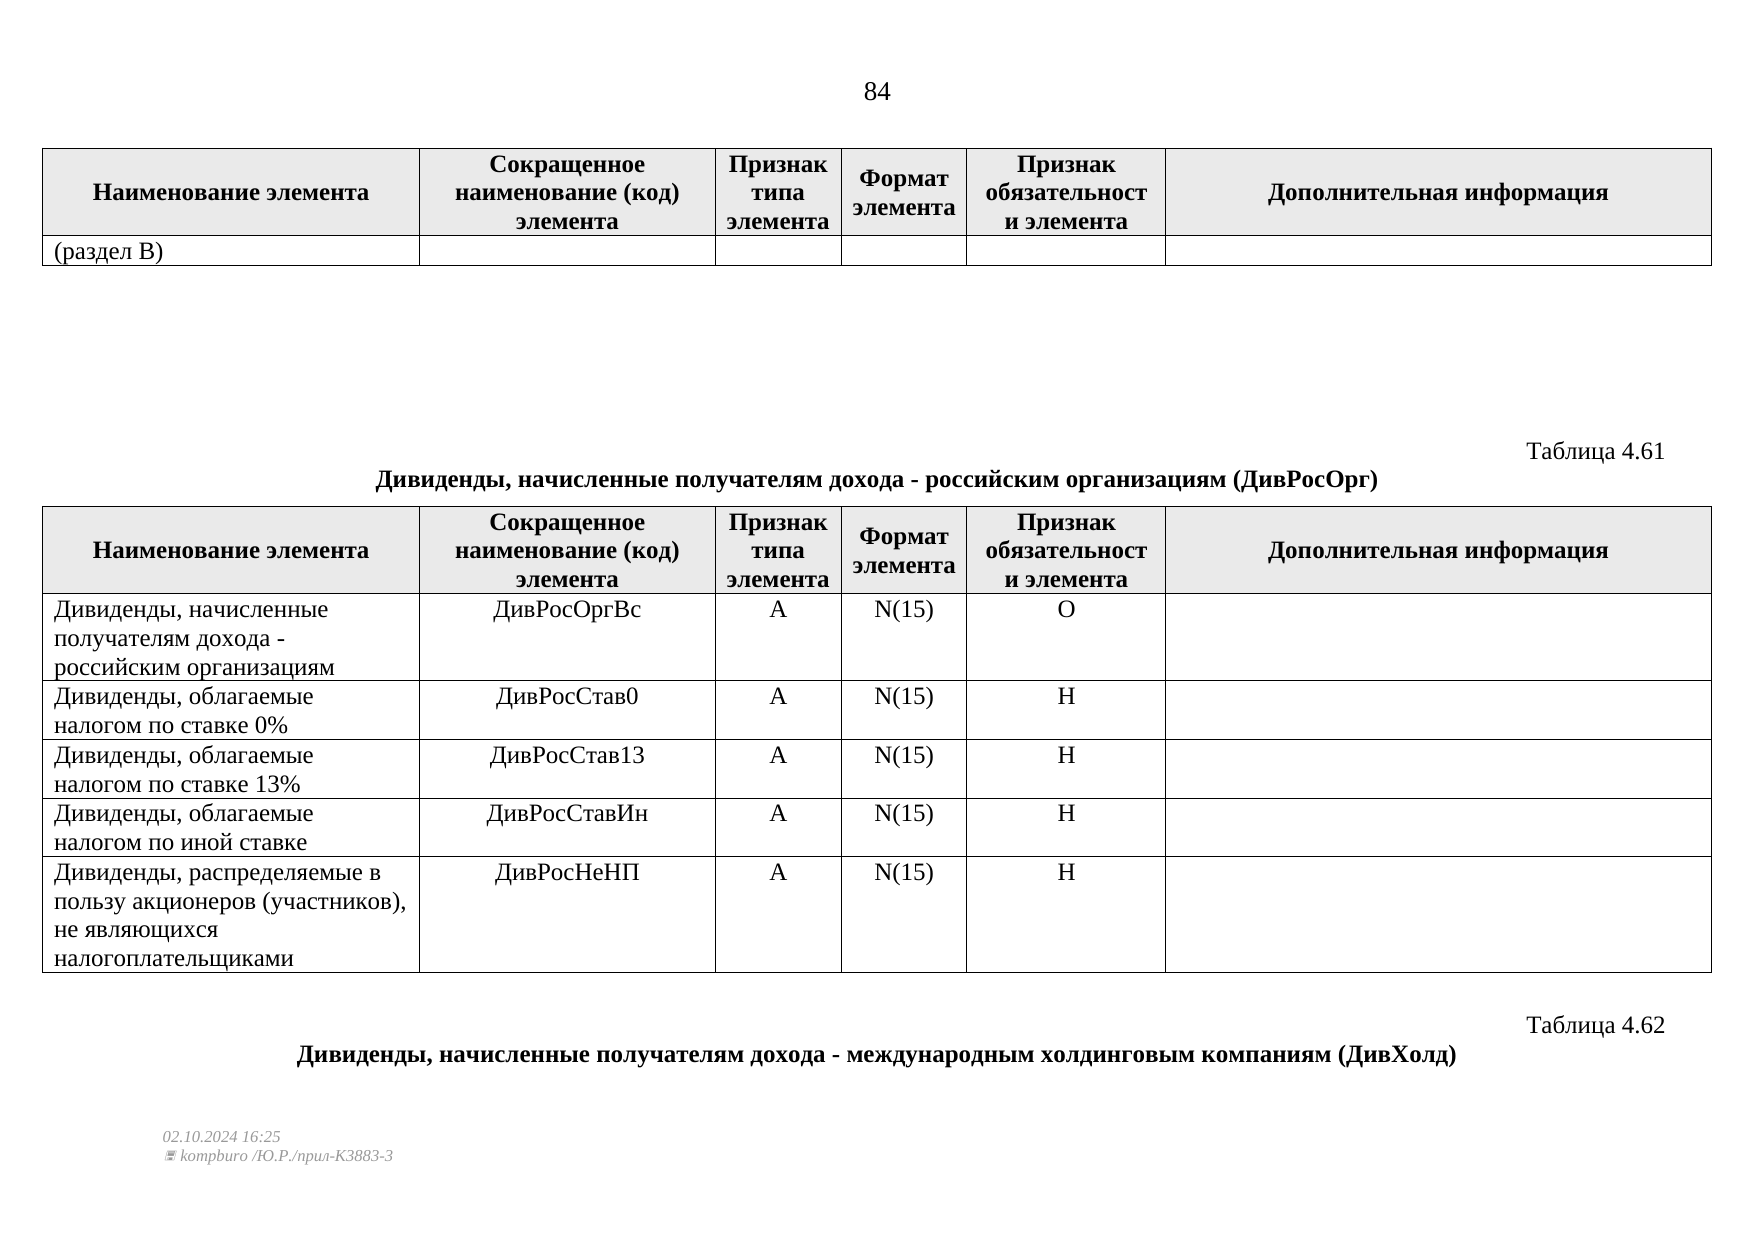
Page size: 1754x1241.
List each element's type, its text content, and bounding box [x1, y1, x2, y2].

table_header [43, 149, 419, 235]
text Дивиденды, начисленные получателям дохода - международным холдинговым компаниям (ДивХолд) [89, 1039, 1665, 1068]
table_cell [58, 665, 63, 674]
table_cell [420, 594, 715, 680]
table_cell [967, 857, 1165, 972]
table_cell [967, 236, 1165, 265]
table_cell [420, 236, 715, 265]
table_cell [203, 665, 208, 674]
text Таблица 4.61 [89, 436, 1665, 464]
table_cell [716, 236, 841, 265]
text Таблица 4.62 [89, 1011, 1665, 1039]
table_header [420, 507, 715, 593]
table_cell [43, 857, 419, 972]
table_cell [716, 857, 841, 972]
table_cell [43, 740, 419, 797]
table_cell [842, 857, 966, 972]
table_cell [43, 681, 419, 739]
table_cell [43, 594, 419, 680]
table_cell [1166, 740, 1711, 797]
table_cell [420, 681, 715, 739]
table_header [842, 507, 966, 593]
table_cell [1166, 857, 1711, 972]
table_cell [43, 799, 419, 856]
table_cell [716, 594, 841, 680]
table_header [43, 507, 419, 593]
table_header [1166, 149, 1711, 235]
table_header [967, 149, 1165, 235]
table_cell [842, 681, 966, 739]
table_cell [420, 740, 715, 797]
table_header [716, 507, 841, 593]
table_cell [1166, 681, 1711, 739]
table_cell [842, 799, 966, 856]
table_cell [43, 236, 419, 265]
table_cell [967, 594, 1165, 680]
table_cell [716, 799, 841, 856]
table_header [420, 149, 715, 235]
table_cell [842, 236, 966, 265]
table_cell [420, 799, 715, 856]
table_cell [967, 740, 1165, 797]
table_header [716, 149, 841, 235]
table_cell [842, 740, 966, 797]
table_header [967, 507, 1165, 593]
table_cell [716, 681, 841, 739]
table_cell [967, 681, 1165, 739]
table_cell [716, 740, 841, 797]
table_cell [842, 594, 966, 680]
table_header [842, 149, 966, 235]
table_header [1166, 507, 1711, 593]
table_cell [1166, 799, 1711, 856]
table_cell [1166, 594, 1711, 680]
text Дивиденды, начисленные получателям дохода - российским организациям (ДивРосОрг) [89, 464, 1665, 493]
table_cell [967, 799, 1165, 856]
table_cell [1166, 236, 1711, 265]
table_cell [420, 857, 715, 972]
